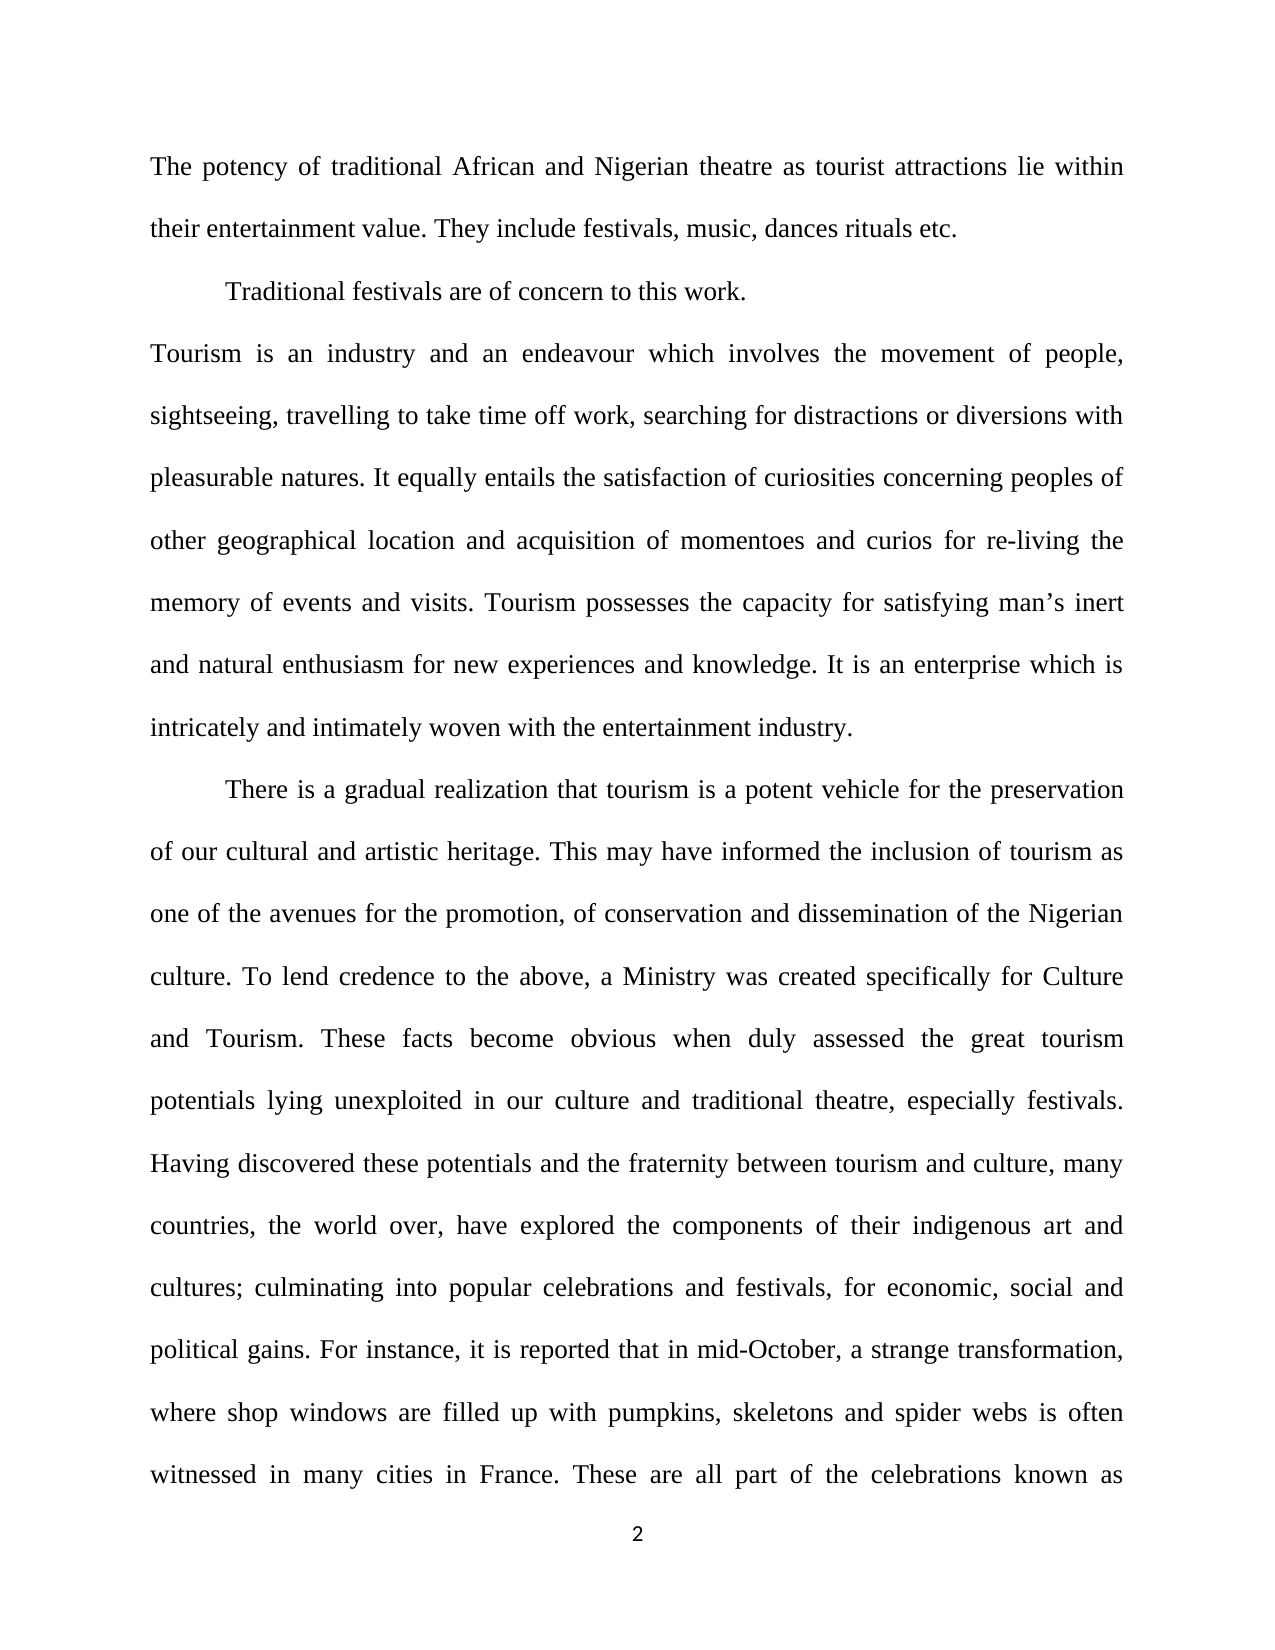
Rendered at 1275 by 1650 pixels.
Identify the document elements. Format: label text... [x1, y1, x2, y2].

text Traditional festivals are of concern to this work. [150, 274, 1125, 306]
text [150, 150, 1125, 243]
text Tourism is an industry and an endeavour which involves the movement of people, sightseeing, travelling to take time off work, searching for distractions or diversions with pleasurable natures. It equally entails the satisfaction of curiosities concerning peoples of other geographical location and acquisition of momentoes and curios for re-living the memory of events and visits. Tourism possesses the capacity for satisfying man’s inert and natural enthusiasm for new experiences and knowledge. It is an enterprise which is intricately and intimately woven with the entertainment industry. [150, 337, 1125, 742]
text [150, 773, 1125, 1489]
